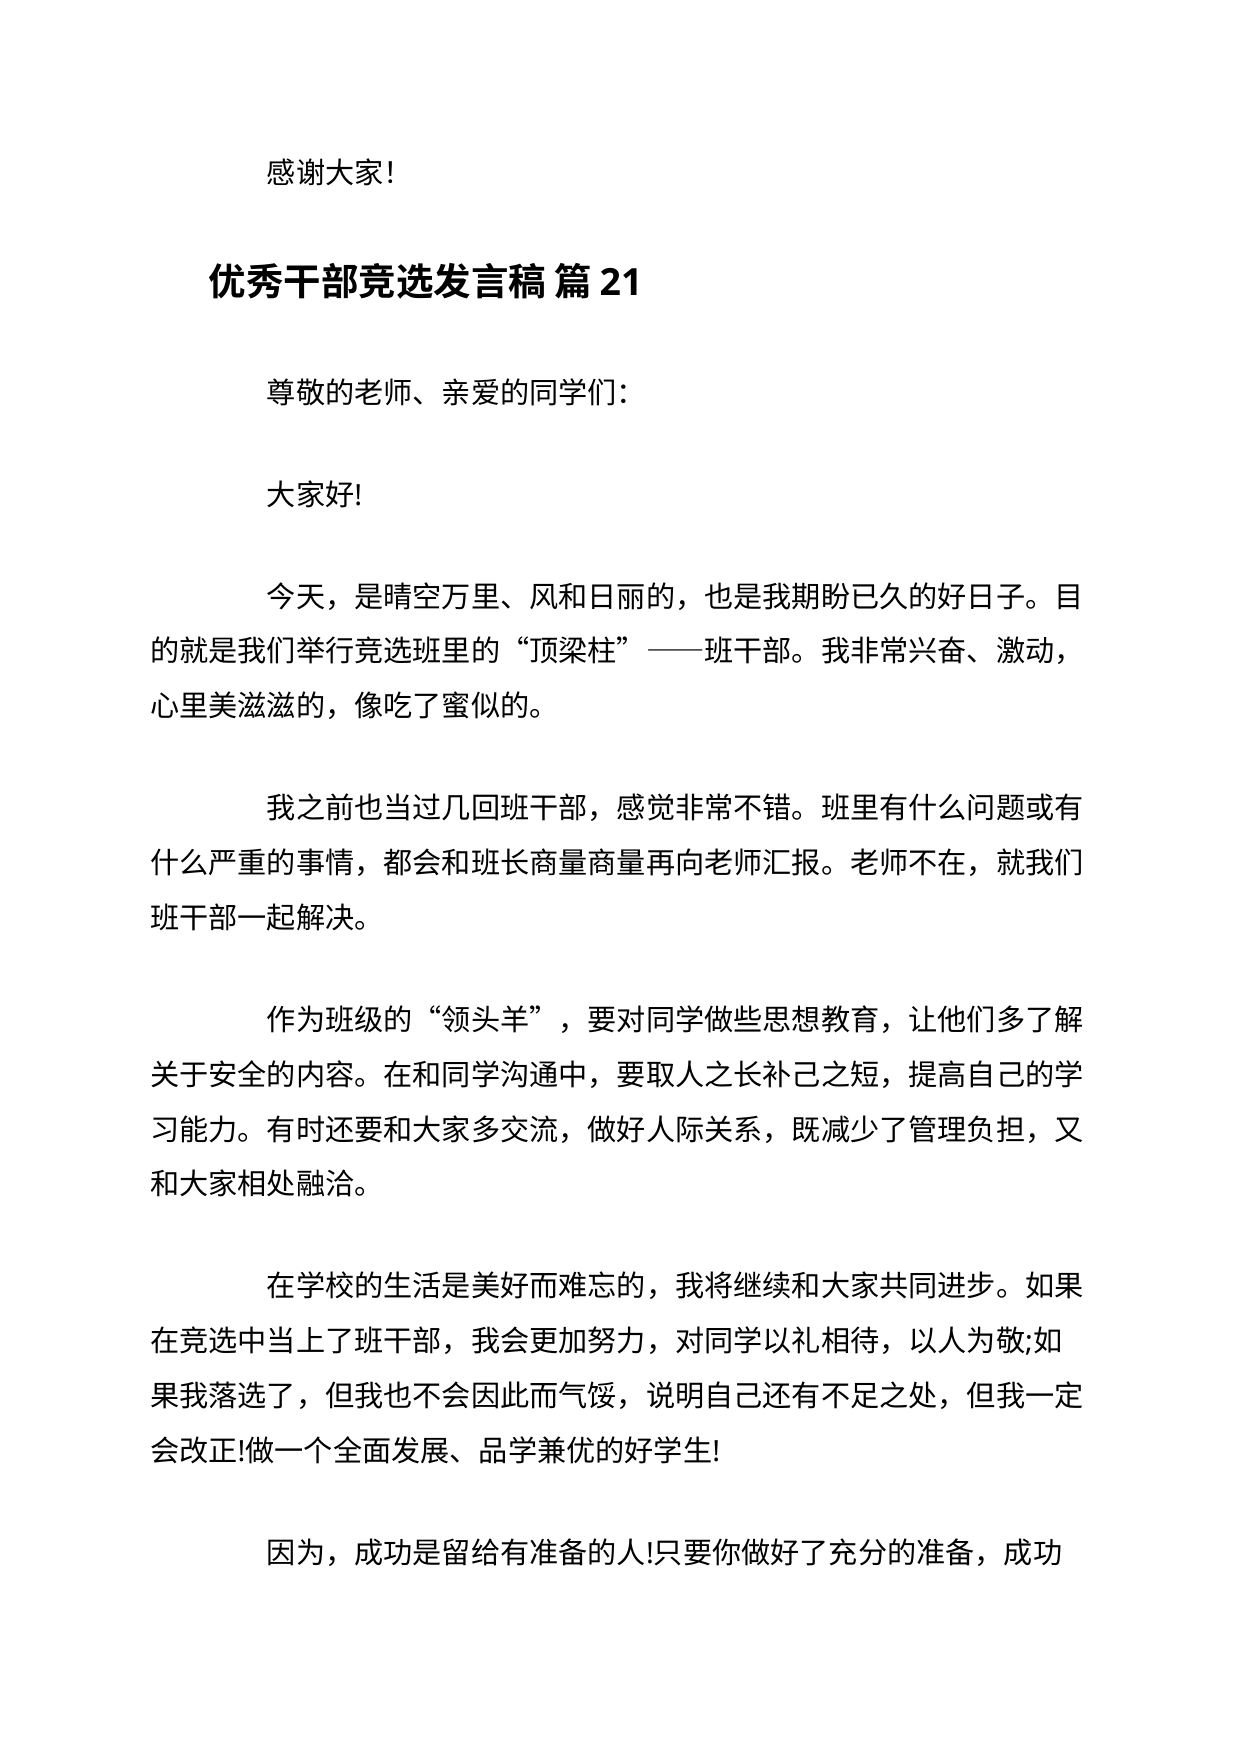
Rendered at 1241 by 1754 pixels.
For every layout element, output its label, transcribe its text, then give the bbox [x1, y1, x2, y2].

text 在学校的生活是美好而难忘的，我将继续和大家共同进步。如果在竞选中当上了班干部，我会更加努力，对同学以礼相待，以人为敬;如果我落选了，但我也不会因此而气馁，说明自己还有不足之处，但我一定会改正!做一个全面发展、品学兼优的好学生! [150, 1263, 1090, 1470]
text 感谢大家！ [150, 150, 1090, 192]
text 作为班级的“领头羊”，要对同学做些思想教育，让他们多了解关于安全的内容。在和同学沟通中，要取人之长补己之短，提高自己的学习能力。有时还要和大家多交流，做好人际关系，既减少了管理负担，又和大家相处融洽。 [150, 996, 1090, 1203]
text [150, 1529, 1090, 1572]
text 大家好! [150, 471, 1090, 513]
text 优秀干部竞选发言稿 篇21 [150, 252, 1090, 306]
text 今天，是晴空万里、风和日丽的，也是我期盼已久的好日子。目的就是我们举行竞选班里的“顶梁柱”——班干部。我非常兴奋、激动，心里美滋滋的，像吃了蜜似的。 [150, 573, 1090, 725]
text 尊敬的老师、亲爱的同学们： [150, 369, 1090, 412]
text 我之前也当过几回班干部，感觉非常不错。班里有什么问题或有什么严重的事情，都会和班长商量商量再向老师汇报。老师不在，就我们班干部一起解决。 [150, 785, 1090, 937]
